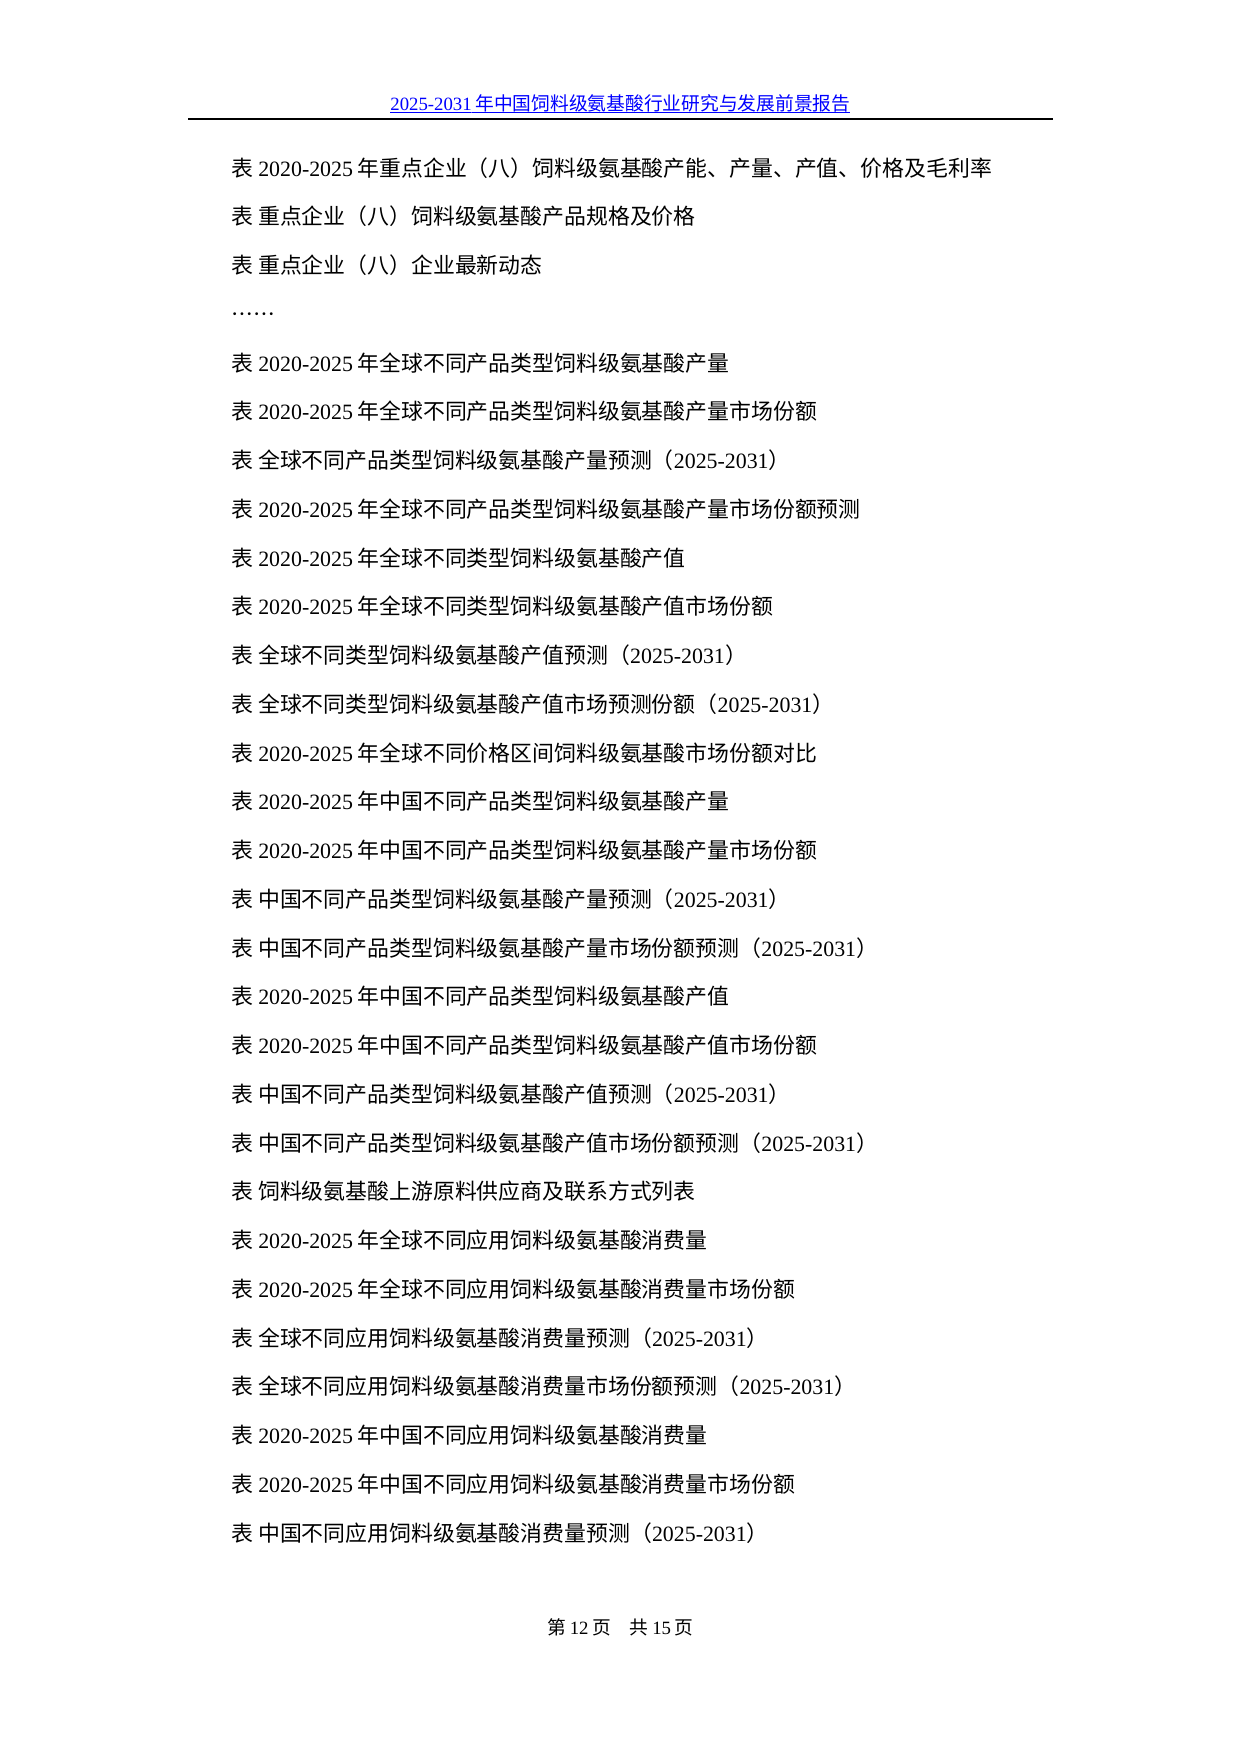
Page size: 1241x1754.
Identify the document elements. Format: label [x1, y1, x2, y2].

text [187, 150, 1053, 1548]
